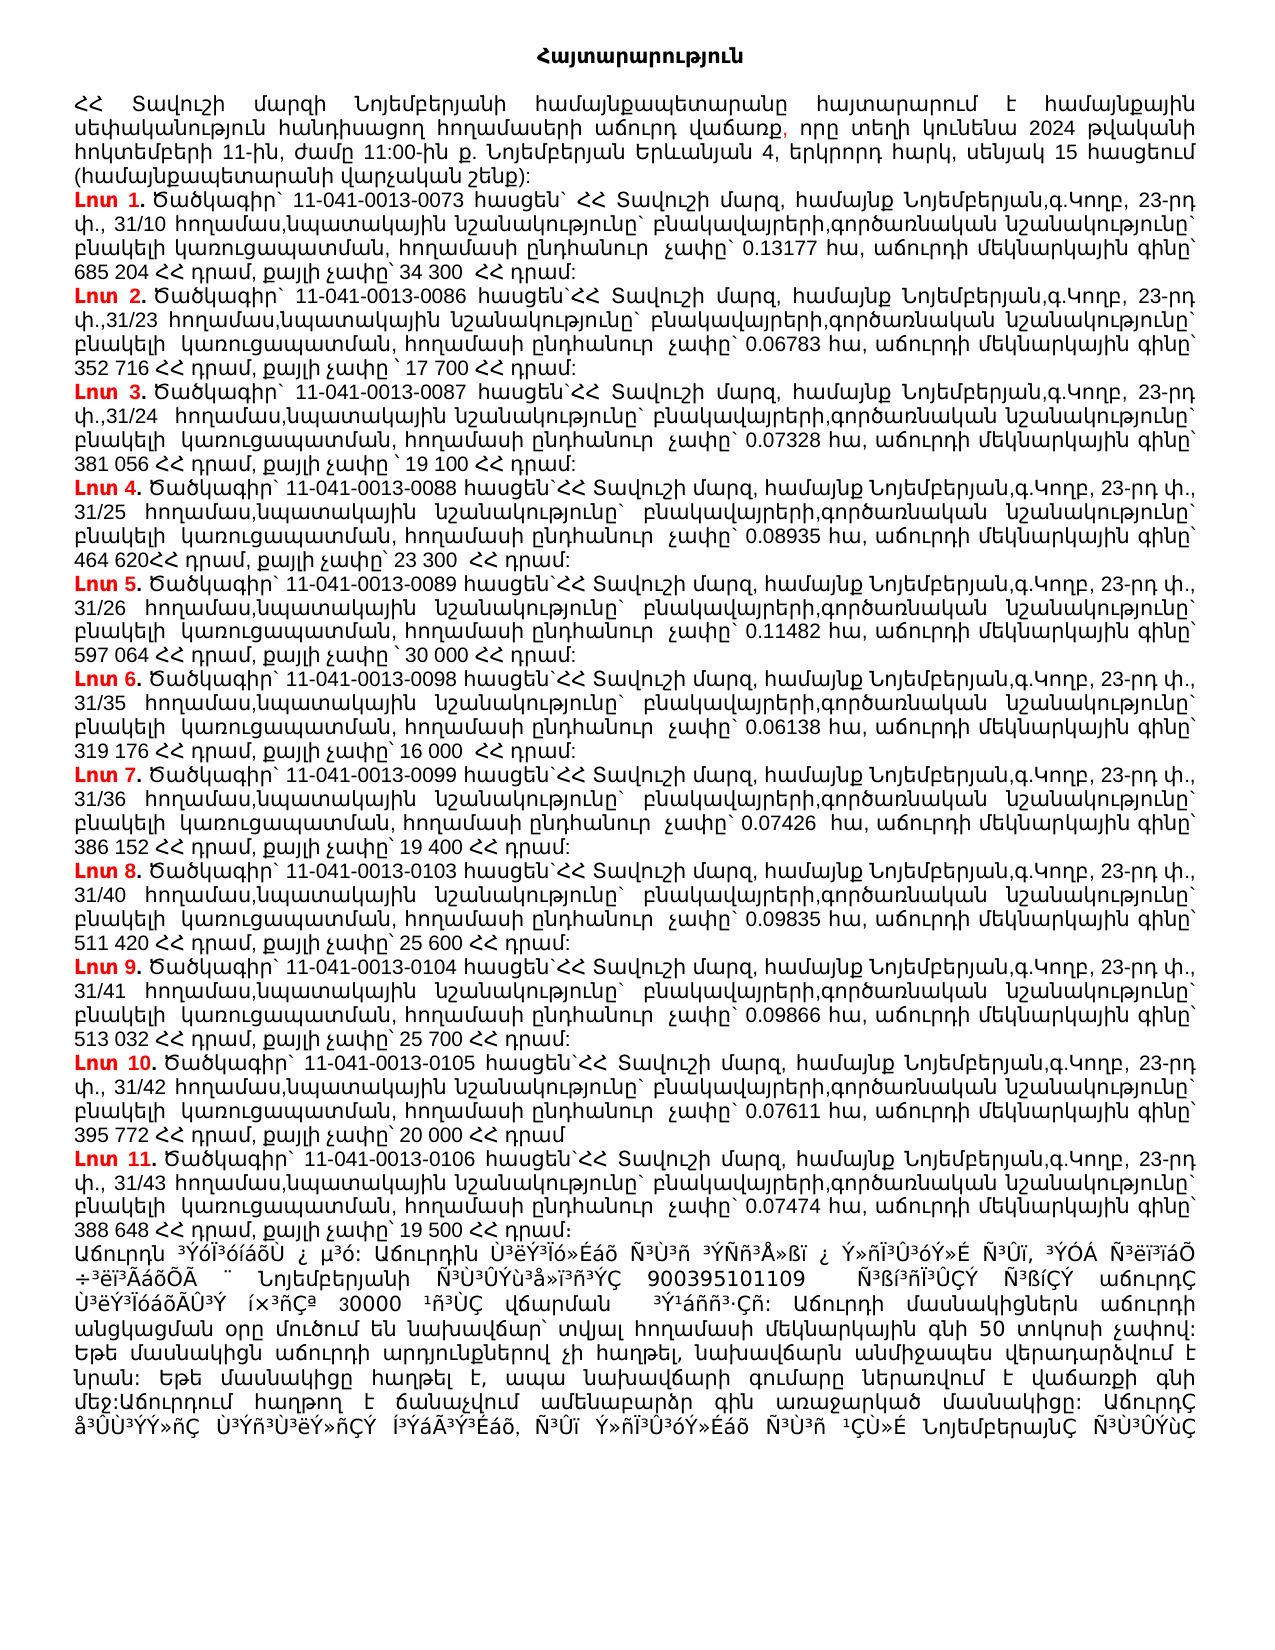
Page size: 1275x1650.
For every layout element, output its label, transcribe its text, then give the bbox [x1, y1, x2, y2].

text Հայտարարություն [74, 44, 1196, 68]
text Լոտ 1. Ծածկագիր` 11-041-0013-0073 հասցեն` ՀՀ Տավուշի մարզ, համայնք Նոյեմբերյան,գ.Կողբ, 23-րդ փ., 31/10 հողամաս,նպատակային նշանակությունը` բնակավայրերի,գործառնական նշանակությունը` բնակելի կառուցապատման, հողամասի ընդհանուր չափը` 0.13177 հա, աճուրդի մեկնարկային գինը՝ 685 204 ՀՀ դրամ, քայլի չափը՝ 34 300 ՀՀ դրամ: [74, 188, 1196, 284]
text Լոտ 3. Ծածկագիր` 11-041-0013-0087 հասցեն`ՀՀ Տավուշի մարզ, համայնք Նոյեմբերյան,գ.Կողբ, 23-րդ փ.,31/24 հողամաս,նպատակային նշանակությունը` բնակավայրերի,գործառնական նշանակությունը` բնակելի կառուցապատման, հողամասի ընդհանուր չափը` 0.07328 հա, աճուրդի մեկնարկային գինը՝ 381 056 ՀՀ դրամ, քայլի չափը ՝ 19 100 ՀՀ դրամ: [74, 380, 1196, 476]
text ՀՀ Տավուշի մարզի Նոյեմբերյանի համայնքապետարանը հայտարարում է համայնքային սեփականություն հանդիսացող հողամասերի աճուրդ վաճառք, որը տեղի կունենա 2024 թվականի հոկտեմբերի 11-ին, ժամը 11:00-ին ք. Նոյեմբերյան Երևանյան 4, երկրորդ հարկ, սենյակ 15 հասցեում (համայնքապետարանի վարչական շենք): [74, 92, 1196, 188]
text Լոտ 10. Ծածկագիր` 11-041-0013-0105 հասցեն`ՀՀ Տավուշի մարզ, համայնք Նոյեմբերյան,գ.Կողբ, 23-րդ փ., 31/42 հողամաս,նպատակային նշանակությունը` բնակավայրերի,գործառնական նշանակությունը` բնակելի կառուցապատման, հողամասի ընդհանուր չափը` 0.07611 հա, աճուրդի մեկնարկային գինը՝ 395 772 ՀՀ դրամ, քայլի չափը՝ 20 000 ՀՀ դրամ [74, 1051, 1196, 1146]
text Լոտ 8. Ծածկագիր` 11-041-0013-0103 հասցեն`ՀՀ Տավուշի մարզ, համայնք Նոյեմբերյան,գ.Կողբ, 23-րդ փ., 31/40 հողամաս,նպատակային նշանակությունը` բնակավայրերի,գործառնական նշանակությունը` բնակելի կառուցապատման, հողամասի ընդհանուր չափը` 0.09835 հա, աճուրդի մեկնարկային գինը՝ 511 420 ՀՀ դրամ, քայլի չափը՝ 25 600 ՀՀ դրամ: [74, 859, 1196, 955]
text Լոտ 4. Ծածկագիր` 11-041-0013-0088 հասցեն`ՀՀ Տավուշի մարզ, համայնք Նոյեմբերյան,գ.Կողբ, 23-րդ փ., 31/25 հողամաս,նպատակային նշանակությունը` բնակավայրերի,գործառնական նշանակությունը` բնակելի կառուցապատման, հողամասի ընդհանուր չափը` 0.08935 հա, աճուրդի մեկնարկային գինը՝ 464 620ՀՀ դրամ, քայլի չափը՝ 23 300 ՀՀ դրամ: [74, 476, 1196, 571]
text Լոտ 7. Ծածկագիր` 11-041-0013-0099 հասցեն`ՀՀ Տավուշի մարզ, համայնք Նոյեմբերյան,գ.Կողբ, 23-րդ փ., 31/36 հողամաս,նպատակային նշանակությունը` բնակավայրերի,գործառնական նշանակությունը` բնակելի կառուցապատման, հողամասի ընդհանուր չափը` 0.07426 հա, աճուրդի մեկնարկային գինը՝ 386 152 ՀՀ դրամ, քայլի չափը՝ 19 400 ՀՀ դրամ: [74, 763, 1196, 859]
text Լոտ 9. Ծածկագիր` 11-041-0013-0104 հասցեն`ՀՀ Տավուշի մարզ, համայնք Նոյեմբերյան,գ.Կողբ, 23-րդ փ., 31/41 հողամաս,նպատակային նշանակությունը` բնակավայրերի,գործառնական նշանակությունը` բնակելի կառուցապատման, հողամասի ընդհանուր չափը` 0.09866 հա, աճուրդի մեկնարկային գինը՝ 513 032 ՀՀ դրամ, քայլի չափը՝ 25 700 ՀՀ դրամ: [74, 955, 1196, 1051]
text Լոտ 6. Ծածկագիր` 11-041-0013-0098 հասցեն`ՀՀ Տավուշի մարզ, համայնք Նոյեմբերյան,գ.Կողբ, 23-րդ փ., 31/35 հողամաս,նպատակային նշանակությունը` բնակավայրերի,գործառնական նշանակությունը` բնակելի կառուցապատման, հողամասի ընդհանուր չափը` 0.06138 հա, աճուրդի մեկնարկային գինը՝ 319 176 ՀՀ դրամ, քայլի չափը՝ 16 000 ՀՀ դրամ: [74, 667, 1196, 763]
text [74, 1242, 1196, 1440]
text Լոտ 2. Ծածկագիր` 11-041-0013-0086 հասցեն`ՀՀ Տավուշի մարզ, համայնք Նոյեմբերյան,գ.Կողբ, 23-րդ փ.,31/23 հողամաս,նպատակային նշանակությունը` բնակավայրերի,գործառնական նշանակությունը` բնակելի կառուցապատման, հողամասի ընդհանուր չափը` 0.06783 հա, աճուրդի մեկնարկային գինը՝ 352 716 ՀՀ դրամ, քայլի չափը ՝ 17 700 ՀՀ դրամ: [74, 284, 1196, 380]
text Լոտ 11. Ծածկագիր` 11-041-0013-0106 հասցեն`ՀՀ Տավուշի մարզ, համայնք Նոյեմբերյան,գ.Կողբ, 23-րդ փ., 31/43 հողամաս,նպատակային նշանակությունը` բնակավայրերի,գործառնական նշանակությունը` բնակելի կառուցապատման, հողամասի ընդհանուր չափը` 0.07474 հա, աճուրդի մեկնարկային գինը՝ 388 648 ՀՀ դրամ, քայլի չափը՝ 19 500 ՀՀ դրամ։ [74, 1146, 1196, 1242]
text Լոտ 5. Ծածկագիր` 11-041-0013-0089 հասցեն`ՀՀ Տավուշի մարզ, համայնք Նոյեմբերյան,գ.Կողբ, 23-րդ փ., 31/26 հողամաս,նպատակային նշանակությունը` բնակավայրերի,գործառնական նշանակությունը` բնակելի կառուցապատման, հողամասի ընդհանուր չափը` 0.11482 հա, աճուրդի մեկնարկային գինը՝ 597 064 ՀՀ դրամ, քայլի չափը ՝ 30 000 ՀՀ դրամ: [74, 571, 1196, 667]
